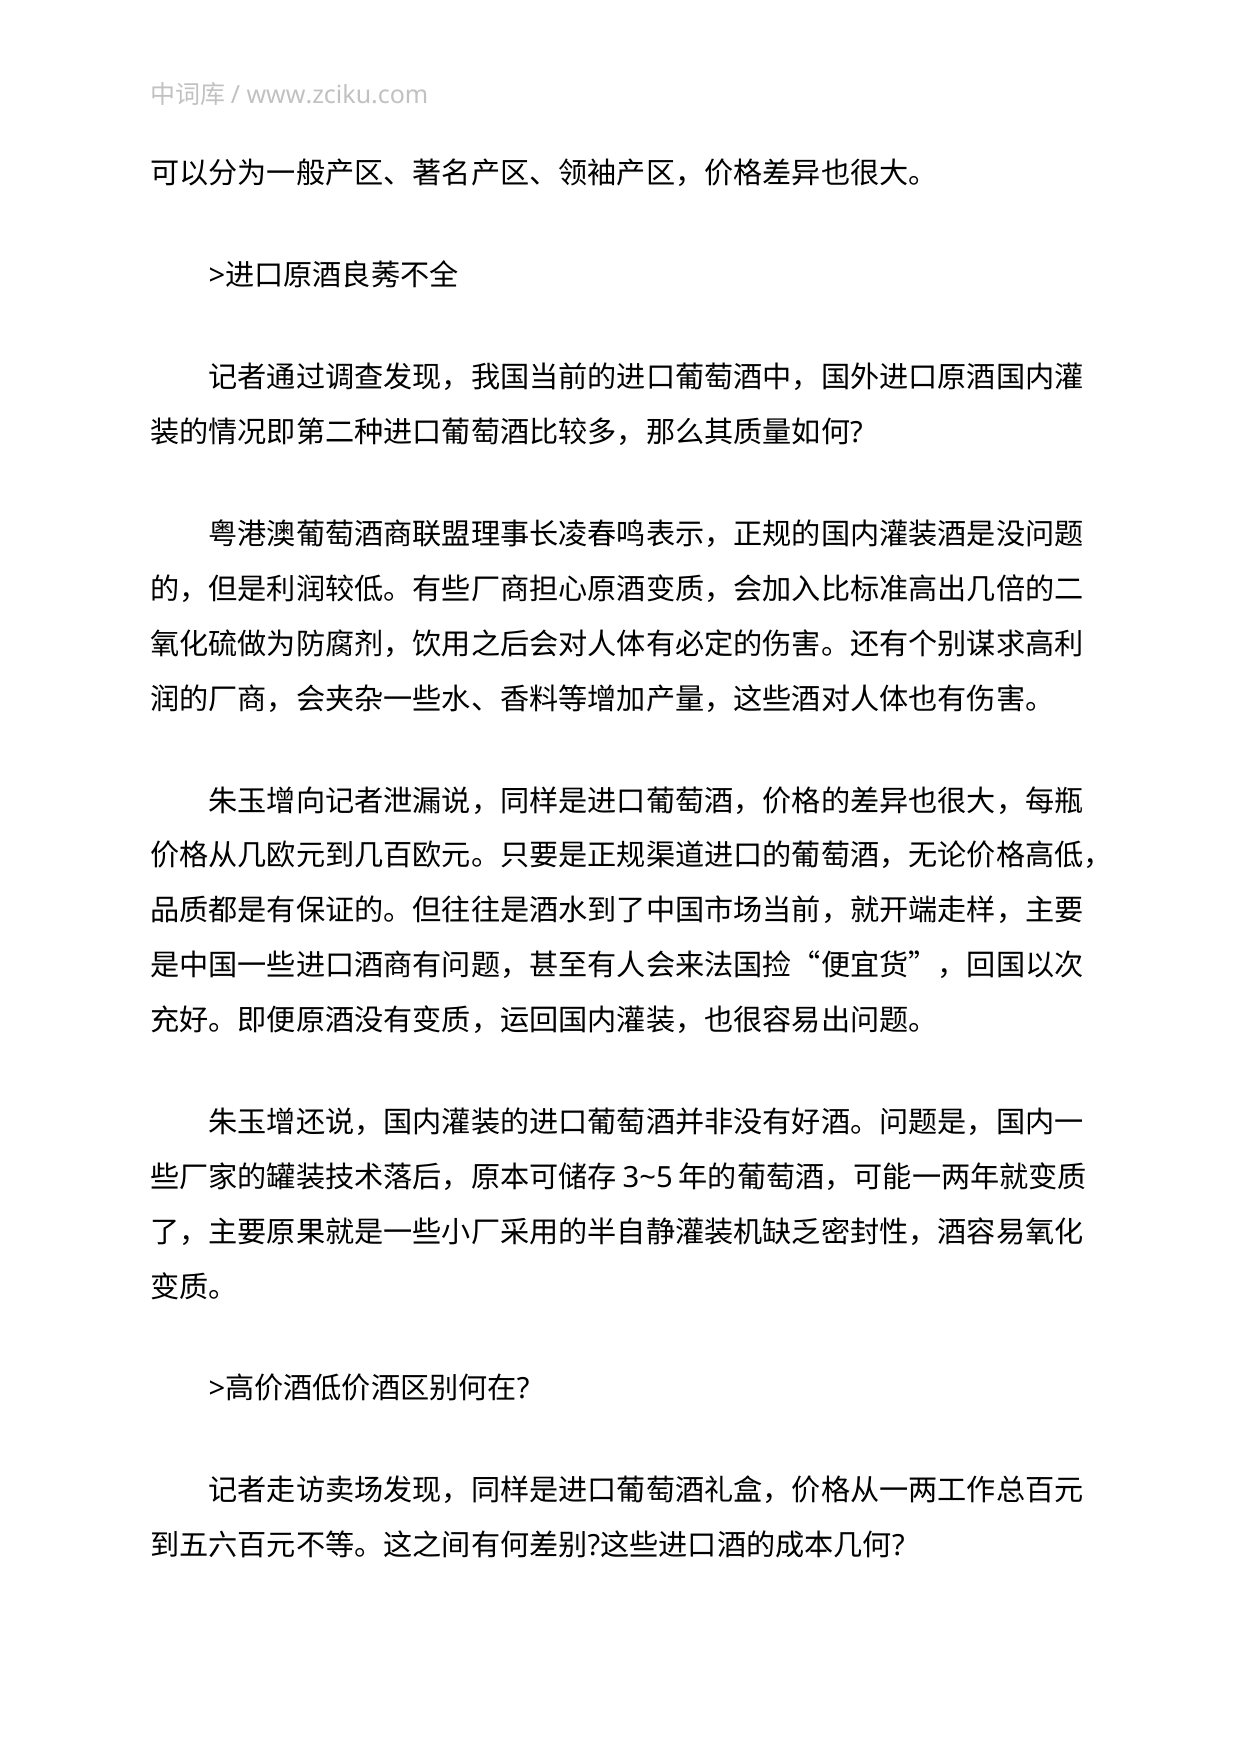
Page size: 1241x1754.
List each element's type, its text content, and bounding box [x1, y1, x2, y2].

text >进口原酒良莠不全 [150, 252, 1090, 294]
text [150, 150, 1090, 192]
text >高价酒低价酒区别何在? [150, 1365, 1090, 1407]
text 粤港澳葡萄酒商联盟理事长凌春鸣表示，正规的国内灌装酒是没问题的，但是利润较低。有些厂商担心原酒变质，会加入比标准高出几倍的二氧化硫做为防腐剂，饮用之后会对人体有必定的伤害。还有个别谋求高利润的厂商，会夹杂一些水、香料等增加产量，这些酒对人体也有伤害。 [150, 511, 1090, 718]
text 朱玉增还说，国内灌装的进口葡萄酒并非没有好酒。问题是，国内一些厂家的罐装技术落后，原本可储存3~5年的葡萄酒，可能一两年就变质了，主要原果就是一些小厂采用的半自静灌装机缺乏密封性，酒容易氧化变质。 [150, 1098, 1090, 1306]
text 记者走访卖场发现，同样是进口葡萄酒礼盒，价格从一两工作总百元到五六百元不等。这之间有何差别?这些进口酒的成本几何? [150, 1467, 1090, 1564]
text 记者通过调查发现，我国当前的进口葡萄酒中，国外进口原酒国内灌装的情况即第二种进口葡萄酒比较多，那么其质量如何? [150, 354, 1090, 451]
text 朱玉增向记者泄漏说，同样是进口葡萄酒，价格的差异也很大，每瓶价格从几欧元到几百欧元。只要是正规渠道进口的葡萄酒，无论价格高低，品质都是有保证的。但往往是酒水到了中国市场当前，就开端走样，主要是中国一些进口酒商有问题，甚至有人会来法国捡“便宜货”，回国以次充好。即便原酒没有变质，运回国内灌装，也很容易出问题。 [150, 777, 1090, 1039]
